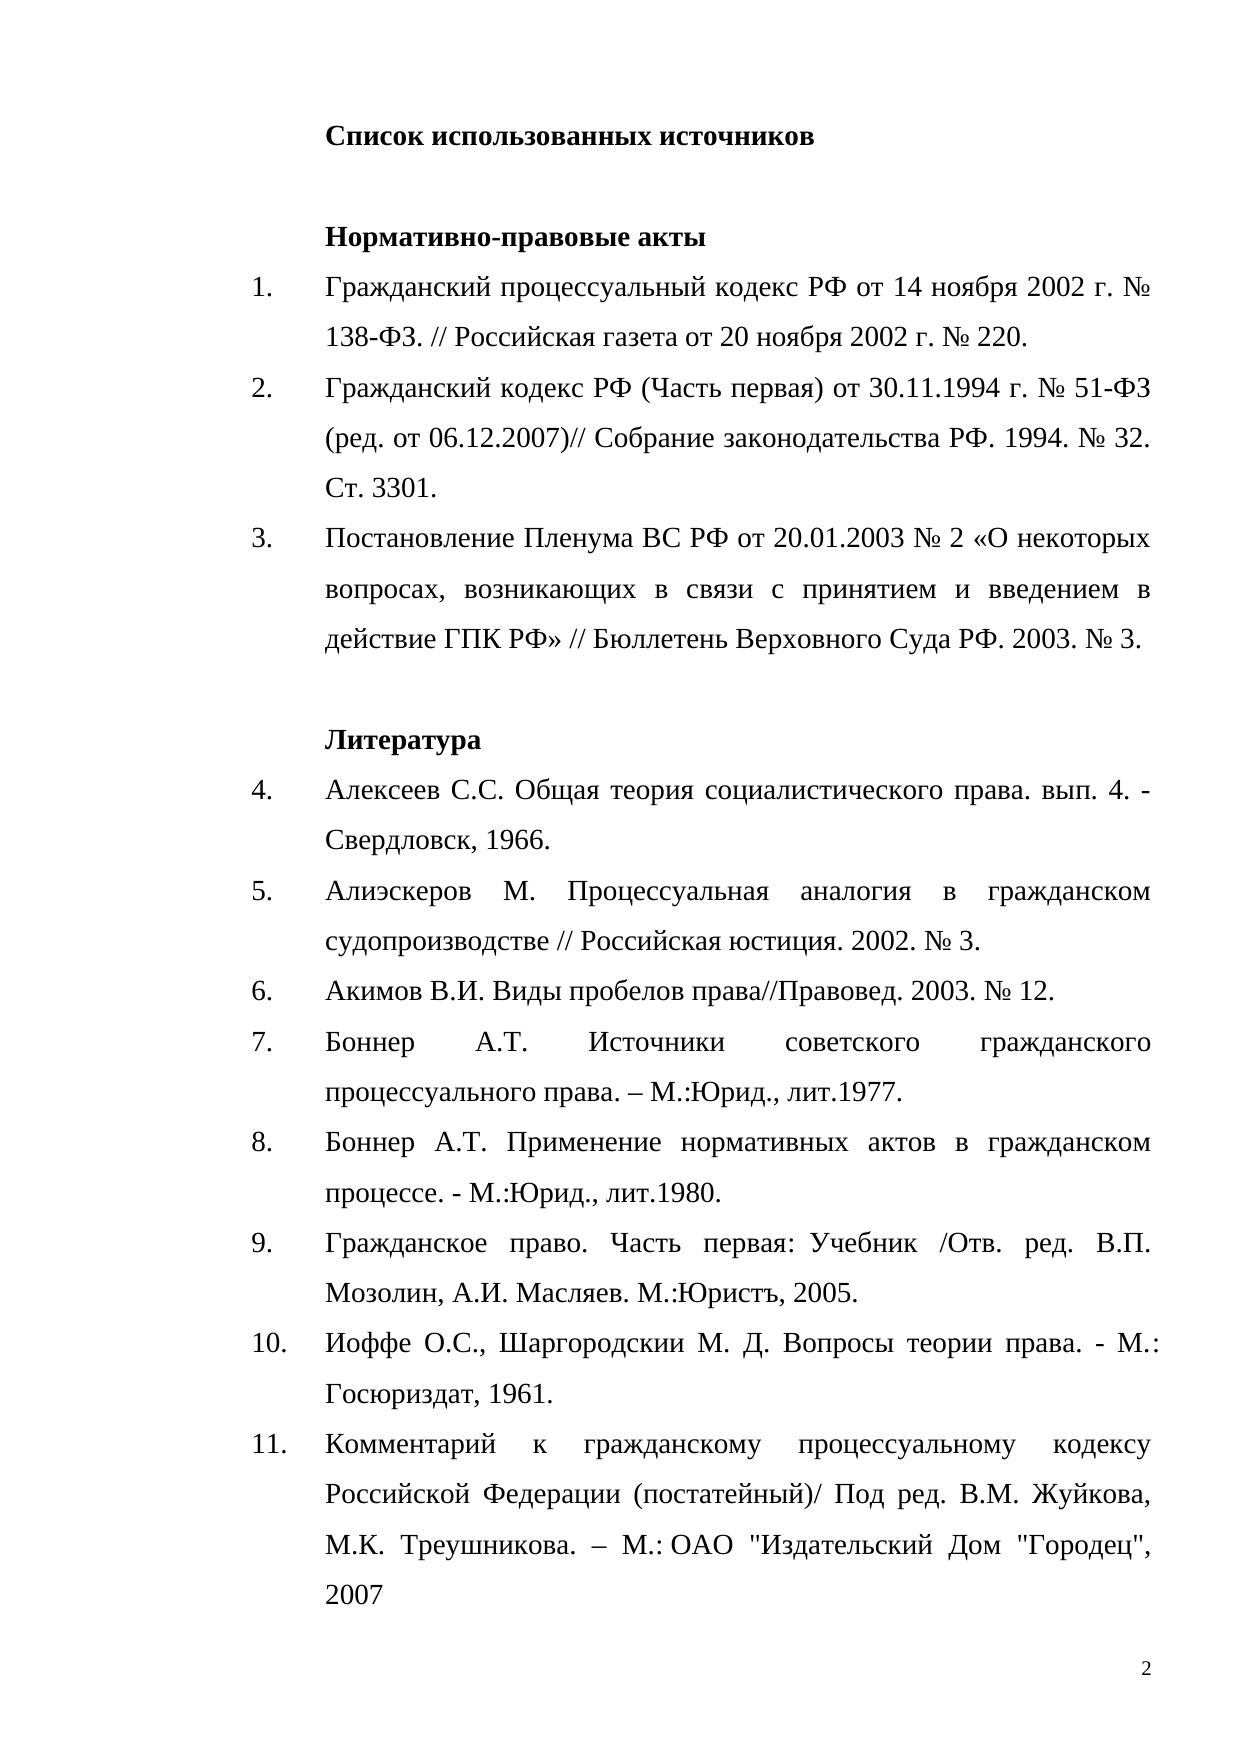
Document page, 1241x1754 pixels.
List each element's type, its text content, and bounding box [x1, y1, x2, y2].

text Список использованных источников [325, 118, 1152, 152]
list Акимов В.И. Виды пробелов права//Правовед. 2003. № 12. [251, 973, 1152, 1007]
text Литература [177, 722, 1152, 755]
list Гражданский процессуальный кодекс РФ от 14 ноября . № 138-ФЗ. // Российская газета от 20 ноября . № 220. [251, 269, 1152, 353]
list Постановление Пленума ВС РФ от 20.01.2003 № 2 «О некоторых вопросах, возникающих в связи с принятием и введением в действие ГПК РФ» // Бюллетень Верховного Суда РФ. 2003. № 3. [251, 521, 1152, 655]
list Боннер А.Т. Применение нормативных актов в гражданском процессе. - М.׃ Юрид., лит.1980. [251, 1124, 1152, 1208]
text Нормативно-правовые акты [177, 219, 1152, 252]
list Алиэскеров М. Процессуальная аналогия в гражданском судопроизводстве // Российская юстиция. 2002. № 3. [251, 873, 1152, 957]
list Алексеев С.С. Общая теория социалистического права. вып. 4. - Свердловск, 1966. [251, 772, 1152, 856]
list Гражданское право. Часть первая׃ Учебник /Отв. ред. В.П. Мозолин, А.И. Масляев. М.׃ Юристъ, 2005. [251, 1225, 1152, 1309]
list Комментарий к гражданскому процессуальному кодексу Российской Федерации (постатейный)/ Под ред. В.М. Жуйкова, М.К. Треушникова. – М.׃ ОАО "Издательский Дом "Городец", 2007 [251, 1426, 1152, 1611]
list Иоффе О.С., Шаргородскии М. Д. Вопросы теории права. - М.׃ Госюриздат, 1961. [251, 1326, 1152, 1409]
list Боннер А.Т. Источники советского гражданского процессуального права. – М.׃ Юрид., лит.1977. [251, 1024, 1152, 1108]
list Гражданский кодекс РФ (Часть первая) от 30.11.1994 г. № 51-ФЗ (ред. от 06.12.2007)// Собрание законодательства РФ. 1994. № 32. Ст. 3301. [251, 370, 1152, 504]
